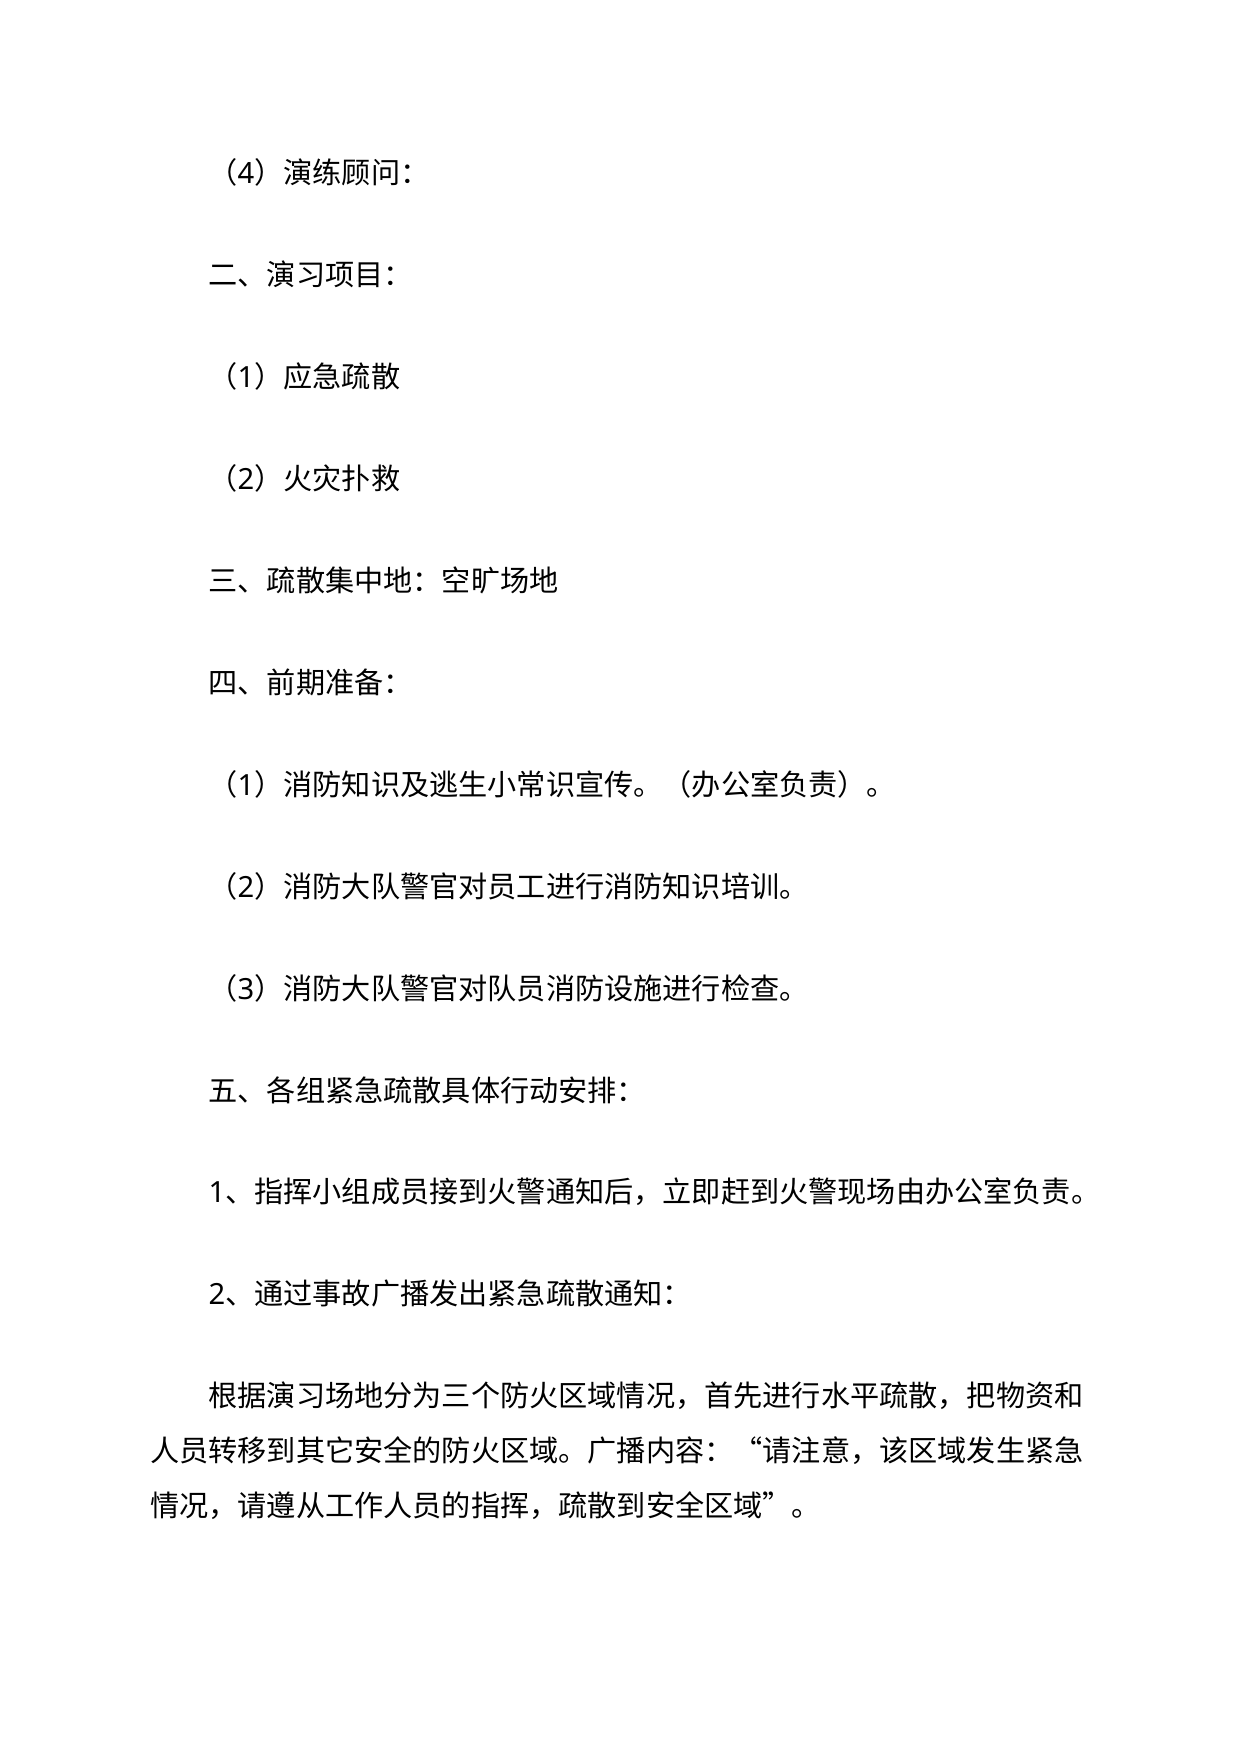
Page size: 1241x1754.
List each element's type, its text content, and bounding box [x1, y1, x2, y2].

text 五、各组紧急疏散具体行动安排： [150, 1067, 1090, 1109]
text 1、指挥小组成员接到火警通知后，立即赶到火警现场由办公室负责。 [150, 1169, 1090, 1211]
text （3）消防大队警官对队员消防设施进行检查。 [150, 965, 1090, 1008]
text 四、前期准备： [150, 659, 1090, 702]
text （2）消防大队警官对员工进行消防知识培训。 [150, 863, 1090, 906]
text （1）消防知识及逃生小常识宣传。（办公室负责）。 [150, 761, 1090, 804]
text 二、演习项目： [150, 252, 1090, 294]
text （4）演练顾问： [150, 150, 1090, 192]
text 根据演习场地分为三个防火区域情况，首先进行水平疏散，把物资和人员转移到其它安全的防火区域。广播内容：“请注意，该区域发生紧急情况，请遵从工作人员的指挥，疏散到安全区域”。 [150, 1373, 1090, 1525]
text 三、疏散集中地：空旷场地 [150, 558, 1090, 600]
text （1）应急疏散 [150, 354, 1090, 396]
text （2）火灾扑救 [150, 456, 1090, 498]
text 2、通过事故广播发出紧急疏散通知： [150, 1271, 1090, 1313]
